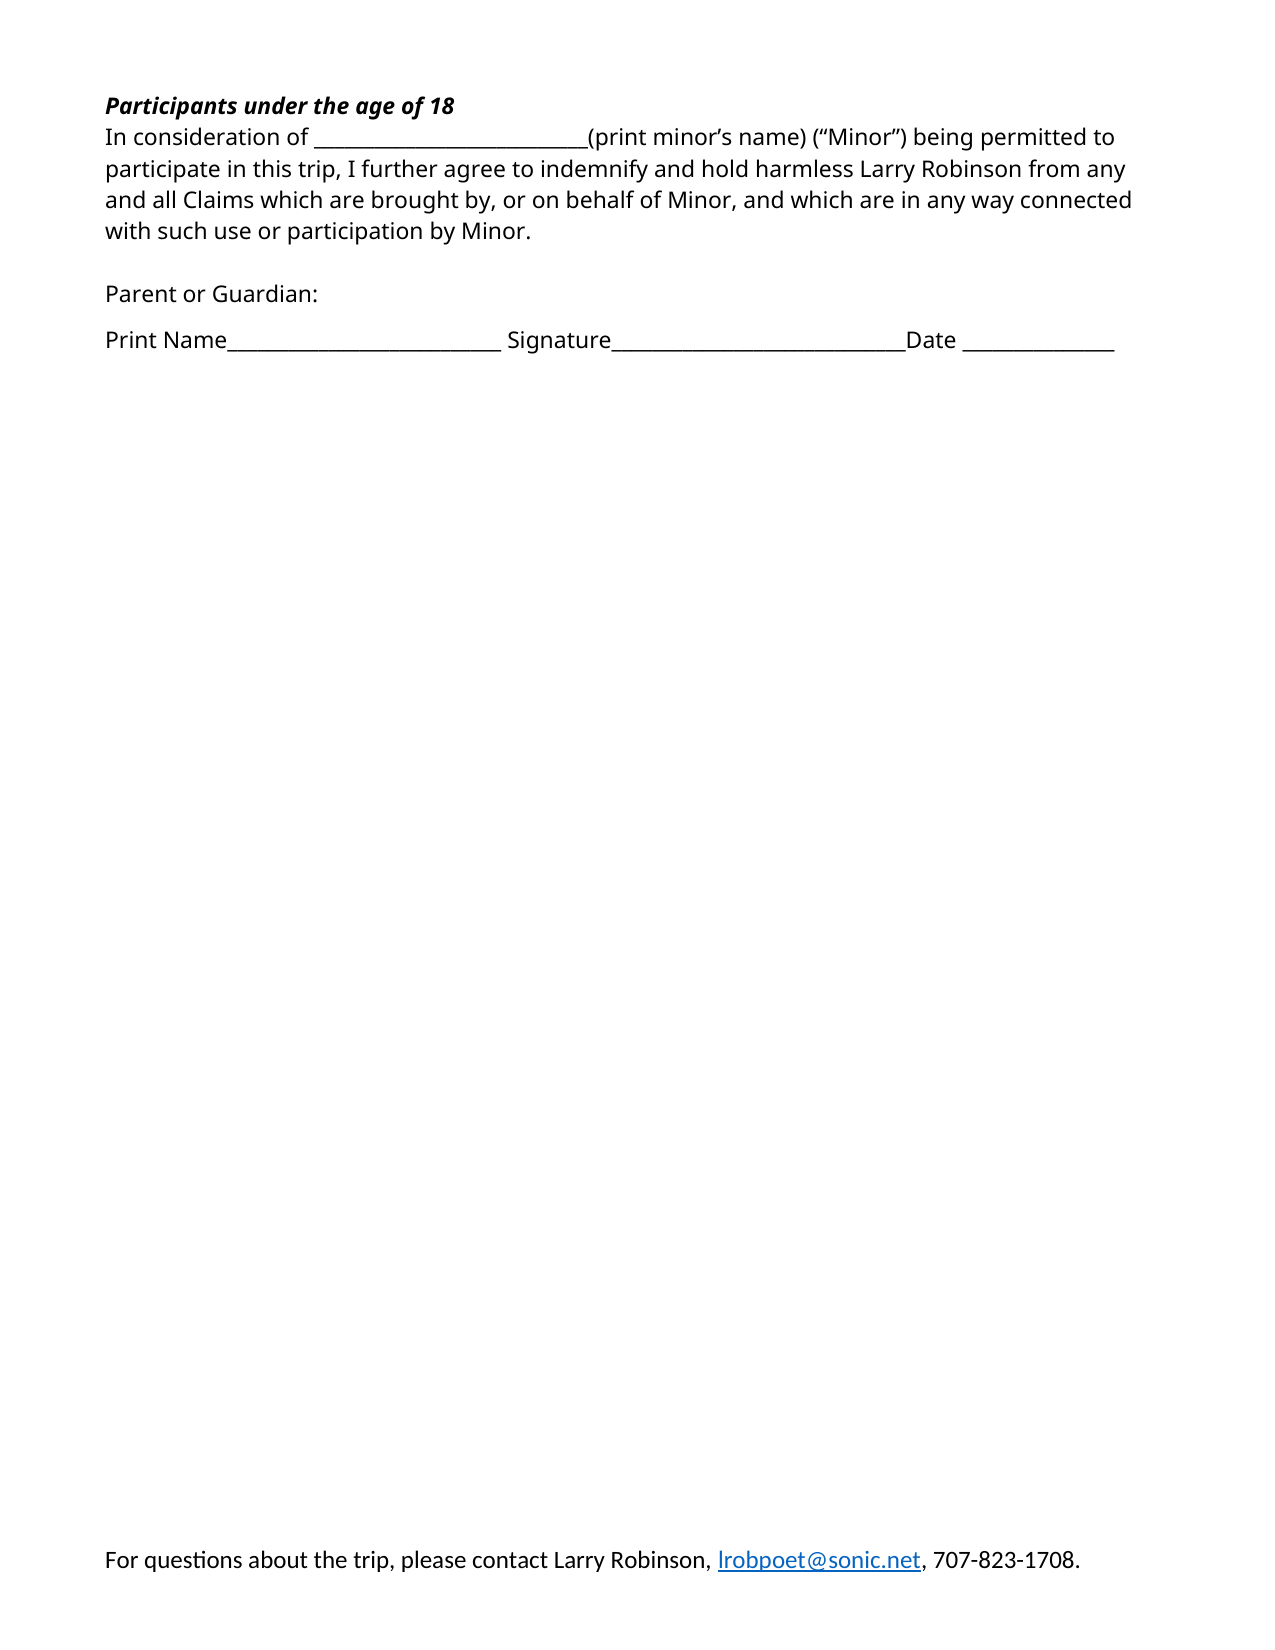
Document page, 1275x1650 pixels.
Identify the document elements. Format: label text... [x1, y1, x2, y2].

text Print Name___________________________ Signature_____________________________Date _______________ [105, 324, 1170, 356]
text Parent or Guardian: [105, 277, 1170, 309]
text Participants under the age of 18 [105, 90, 1170, 121]
text In consideration of ___________________________(print minor’s name) (“Minor”) being permitted to participate in this trip, I further agree to indemnify and hold harmless Larry Robinson from any and all Claims which are brought by, or on behalf of Minor, and which are in any way connected with such use or participation by Minor. [105, 121, 1170, 246]
